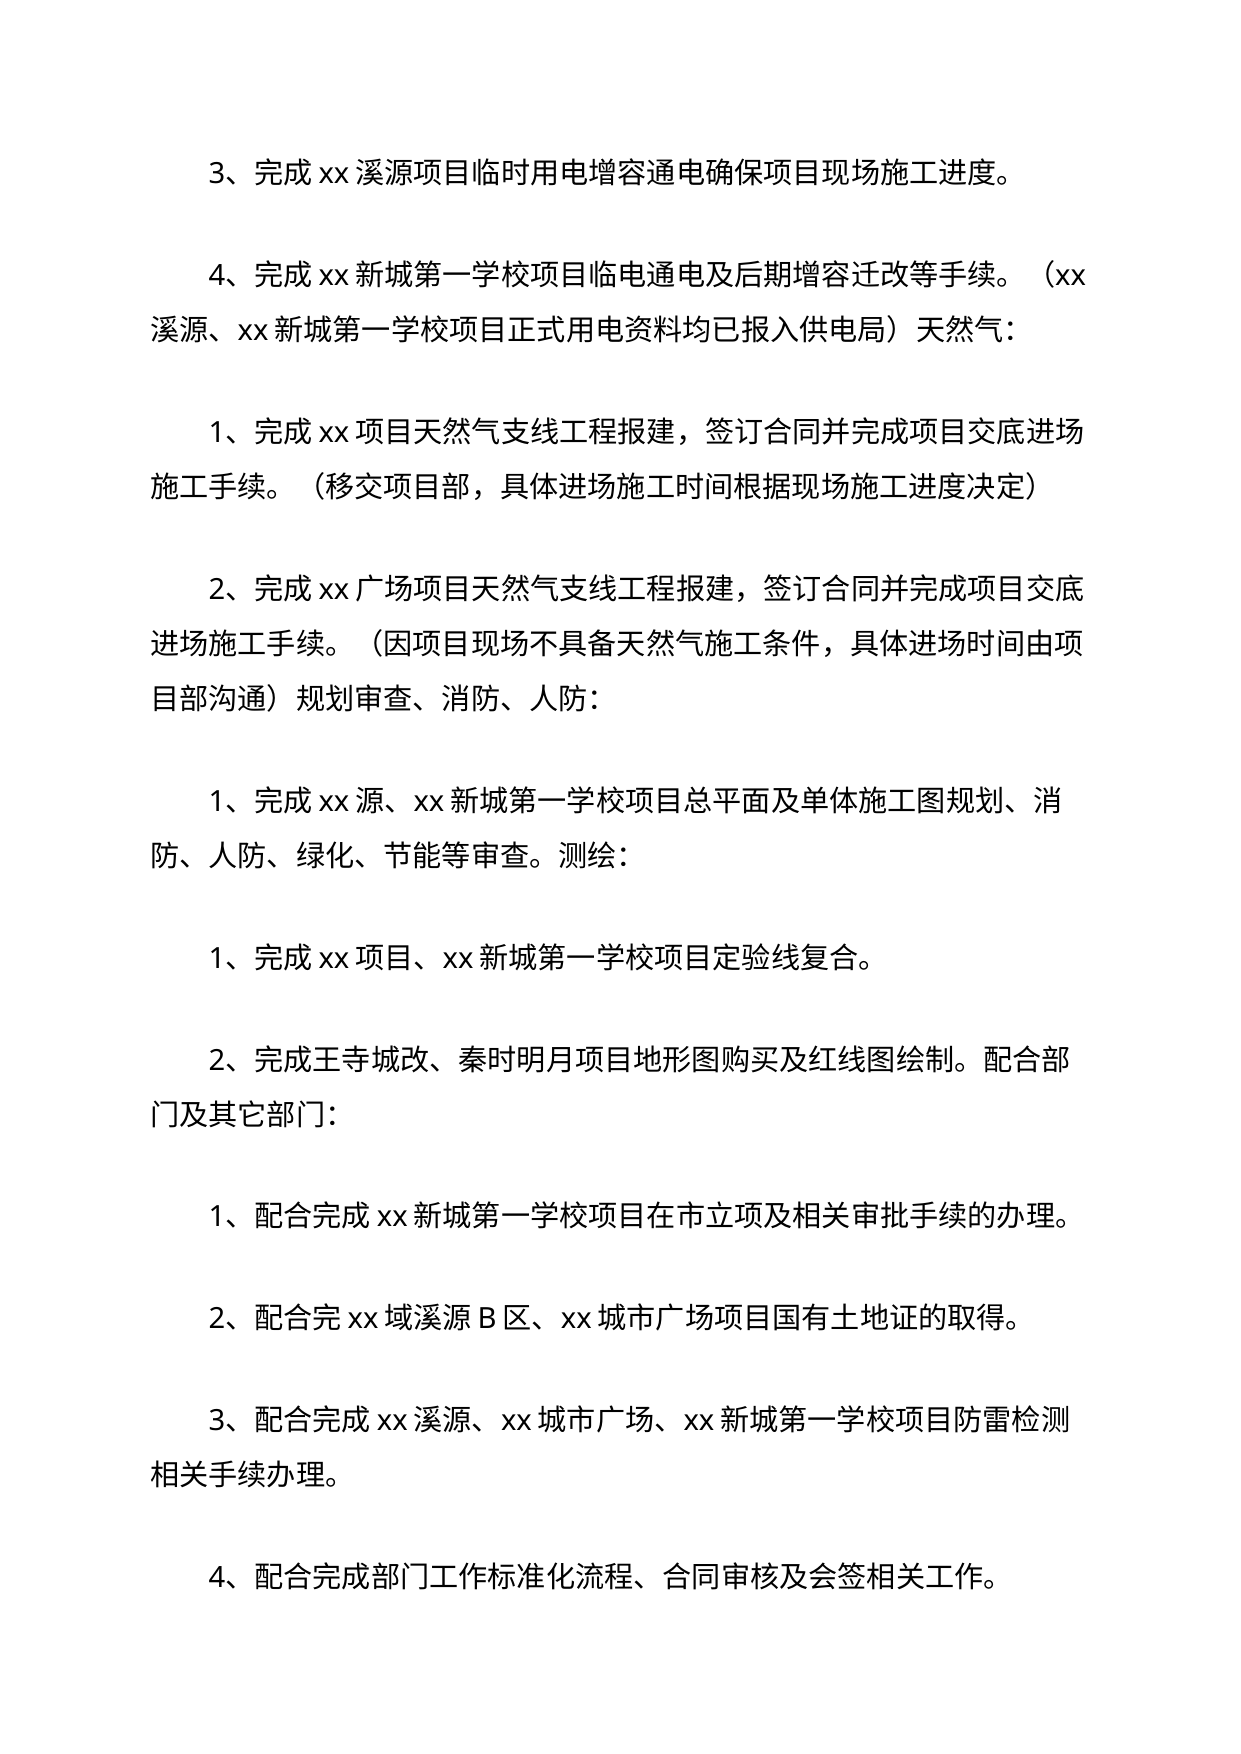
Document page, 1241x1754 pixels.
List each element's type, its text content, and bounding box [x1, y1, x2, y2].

text 1、完成xx项目天然气支线工程报建，签订合同并完成项目交底进场施工手续。（移交项目部，具体进场施工时间根据现场施工进度决定） [150, 409, 1090, 506]
text 3、配合完成xx溪源、xx城市广场、xx新城第一学校项目防雷检测相关手续办理。 [150, 1397, 1090, 1494]
text 4、配合完成部门工作标准化流程、合同审核及会签相关工作。 [150, 1554, 1090, 1596]
text 2、配合完xx域溪源B区、xx城市广场项目国有土地证的取得。 [150, 1295, 1090, 1337]
text 2、完成王寺城改、秦时明月项目地形图购买及红线图绘制。配合部门及其它部门： [150, 1036, 1090, 1133]
text 1、配合完成xx新城第一学校项目在市立项及相关审批手续的办理。 [150, 1193, 1090, 1235]
text 2、完成xx广场项目天然气支线工程报建，签订合同并完成项目交底进场施工手续。（因项目现场不具备天然气施工条件，具体进场时间由项目部沟通）规划审查、消防、人防： [150, 566, 1090, 718]
text 1、完成xx项目、xx新城第一学校项目定验线复合。 [150, 934, 1090, 977]
text 3、完成xx溪源项目临时用电增容通电确保项目现场施工进度。 [150, 150, 1090, 192]
text 1、完成xx源、xx新城第一学校项目总平面及单体施工图规划、消防、人防、绿化、节能等审查。测绘： [150, 777, 1090, 875]
text 4、完成xx新城第一学校项目临电通电及后期增容迁改等手续。（xx溪源、xx新城第一学校项目正式用电资料均已报入供电局）天然气： [150, 252, 1090, 349]
